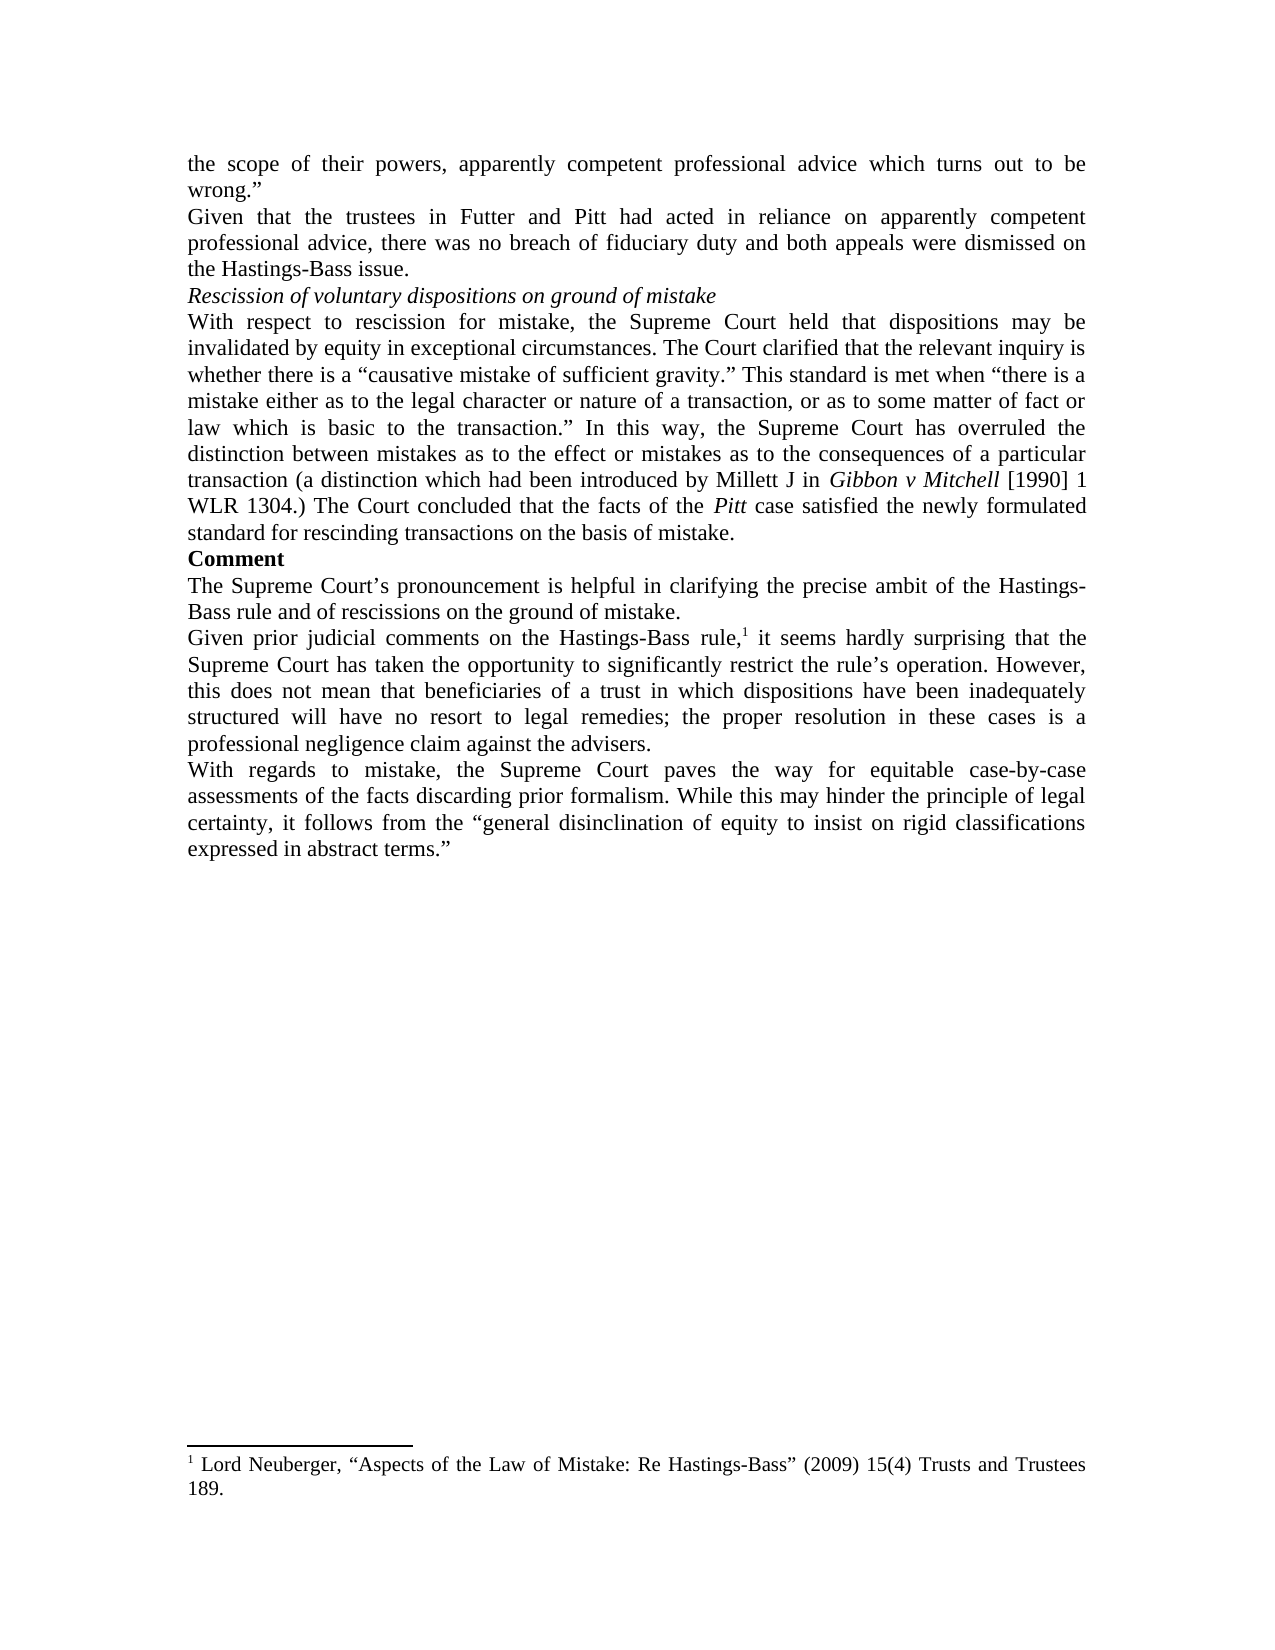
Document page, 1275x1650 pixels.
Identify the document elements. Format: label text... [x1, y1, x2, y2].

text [187, 150, 1087, 203]
text The Supreme Court’s pronouncement is helpful in clarifying the precise ambit of the Hastings-Bass rule and of rescissions on the ground of mistake. [187, 572, 1087, 624]
text Given that the trustees in Futter and Pitt had acted in reliance on apparently competent professional advice, there was no breach of fiduciary duty and both appeals were dismissed on the Hastings-Bass issue. [187, 203, 1087, 282]
text Given prior judicial comments on the Hastings-Bass rule, it seems hardly surprising that the Supreme Court has taken the opportunity to significantly restrict the rule’s operation. However, this does not mean that beneficiaries of a trust in which dispositions have been inadequately structured will have no resort to legal remedies; the proper resolution in these cases is a professional negligence claim against the advisers. [187, 624, 1087, 756]
text Rescission of voluntary dispositions on ground of mistake [187, 282, 1087, 308]
text With regards to mistake, the Supreme Court paves the way for equitable case-by-case assessments of the facts discarding prior formalism. While this may hinder the principle of legal certainty, it follows from the “general disinclination of equity to insist on rigid classifications expressed in abstract terms.” [187, 756, 1087, 862]
text Comment [187, 545, 1087, 572]
text With respect to rescission for mistake, the Supreme Court held that dispositions may be invalidated by equity in exceptional circumstances. The Court clarified that the relevant inquiry is whether there is a “causative mistake of sufficient gravity.” This standard is met when “there is a mistake either as to the legal character or nature of a transaction, or as to some matter of fact or law which is basic to the transaction.” In this way, the Supreme Court has overruled the distinction between mistakes as to the effect or mistakes as to the consequences of a particular transaction (a distinction which had been introduced by Millett J in Gibbon v Mitchell [1990] 1 WLR 1304.) The Court concluded that the facts of the Pitt case satisfied the newly formulated standard for rescinding transactions on the basis of mistake. [187, 308, 1087, 545]
